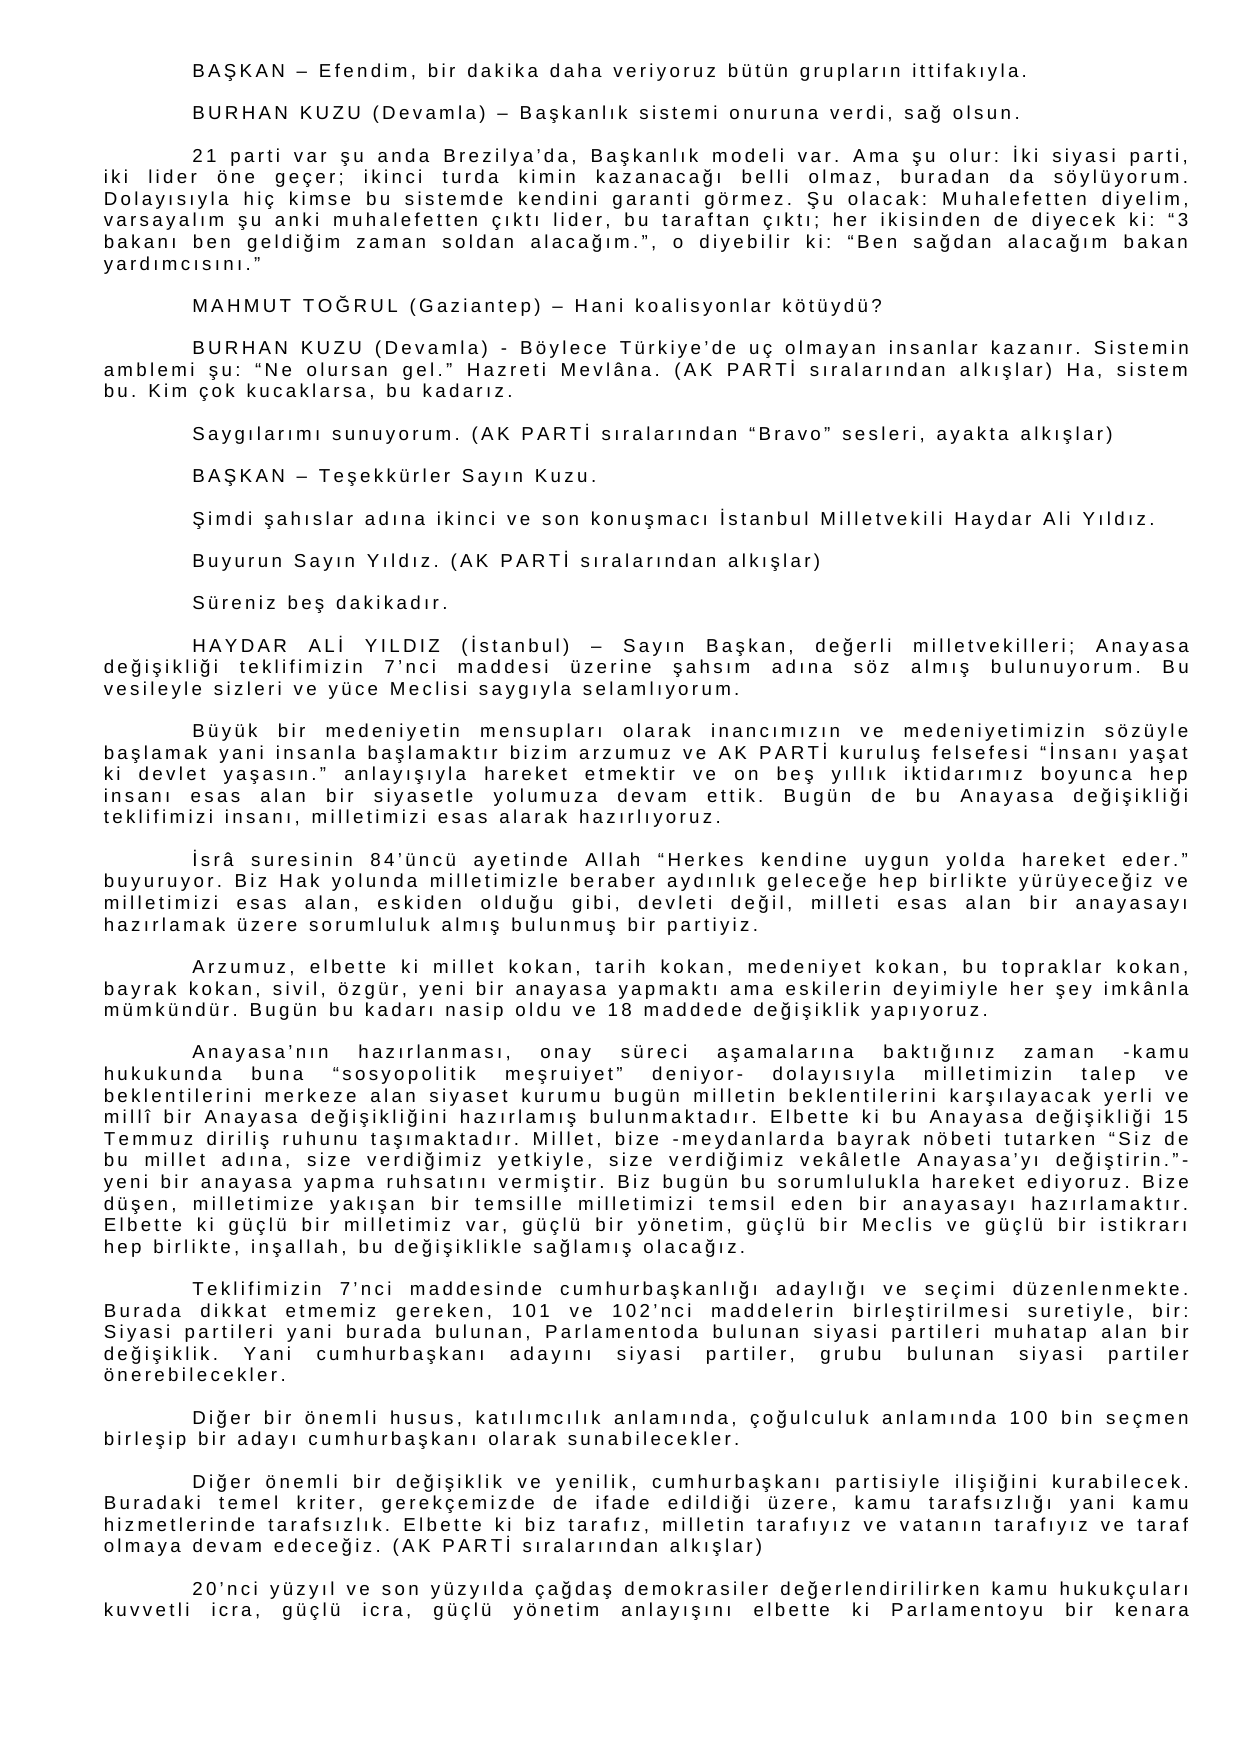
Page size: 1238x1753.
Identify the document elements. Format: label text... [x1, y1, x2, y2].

text HAYDAR ALİ YILDIZ (İstanbul) – Sayın Başkan, değerli milletvekilleri; Anayasa değişikliği teklifimizin 7’nci maddesi üzerine şahsım adına söz almış bulunuyorum. Bu vesileyle sizleri ve yüce Meclisi saygıyla selamlıyorum. [103, 634, 1190, 699]
text Arzumuz, elbette ki millet kokan, tarih kokan, medeniyet kokan, bu topraklar kokan, bayrak kokan, sivil, özgür, yeni bir anayasa yapmaktı ama eskilerin deyimiyle her şey imkânla mümkündür. Bugün bu kadarı nasip oldu ve 18 maddede değişiklik yapıyoruz. [103, 956, 1190, 1021]
text Teklifimizin 7’nci maddesinde cumhurbaşkanlığı adaylığı ve seçimi düzenlenmekte. Burada dikkat etmemiz gereken, 101 ve 102’nci maddelerin birleştirilmesi suretiyle, bir: Siyasi partileri yani burada bulunan, Parlamentoda bulunan siyasi partileri muhatap alan bir değişiklik. Yani cumhurbaşkanı adayını siyasi partiler, grubu bulunan siyasi partiler önerebilecekler. [103, 1278, 1190, 1386]
text Büyük bir medeniyetin mensupları olarak inancımızın ve medeniyetimizin sözüyle başlamak yani insanla başlamaktır bizim arzumuz ve AK PARTİ kuruluş felsefesi “İnsanı yaşat ki devlet yaşasın.” anlayışıyla hareket etmektir ve on beş yıllık iktidarımız boyunca hep insanı esas alan bir siyasetle yolumuza devam ettik. Bugün de bu Anayasa değişikliği teklifimizi insanı, milletimizi esas alarak hazırlıyoruz. [103, 720, 1190, 828]
text Süreniz beş dakikadır. [103, 592, 1190, 614]
text Diğer bir önemli husus, katılımcılık anlamında, çoğulculuk anlamında 100 bin seçmen birleşip bir adayı cumhurbaşkanı olarak sunabilecekler. [103, 1406, 1190, 1449]
text BURHAN KUZU (Devamla) – Başkanlık sistemi onuruna verdi, sağ olsun. [103, 102, 1190, 124]
text İsrâ suresinin 84’üncü ayetinde Allah “Herkes kendine uygun yolda hareket eder.” buyuruyor. Biz Hak yolunda milletimizle beraber aydınlık geleceğe hep birlikte yürüyeceğiz ve milletimizi esas alan, eskiden olduğu gibi, devleti değil, milleti esas alan bir anayasayı hazırlamak üzere sorumluluk almış bulunmuş bir partiyiz. [103, 849, 1190, 935]
text Anayasa’nın hazırlanması, onay süreci aşamalarına baktığınız zaman -kamu hukukunda buna “sosyopolitik meşruiyet” deniyor- dolayısıyla milletimizin talep ve beklentilerini merkeze alan siyaset kurumu bugün milletin beklentilerini karşılayacak yerli ve millî bir Anayasa değişikliğini hazırlamış bulunmaktadır. Elbette ki bu Anayasa değişikliği 15 Temmuz diriliş ruhunu taşımaktadır. Millet, bize -meydanlarda bayrak nöbeti tutarken “Siz de bu millet adına, size verdiğimiz yetkiyle, size verdiğimiz vekâletle Anayasa’yı değiştirin.”- yeni bir anayasa yapma ruhsatını vermiştir. Biz bugün bu sorumlulukla hareket ediyoruz. Bize düşen, milletimize yakışan bir temsille milletimizi temsil eden bir anayasayı hazırlamaktır. Elbette ki güçlü bir milletimiz var, güçlü bir yönetim, güçlü bir Meclis ve güçlü bir istikrarı hep birlikte, inşallah, bu değişiklikle sağlamış olacağız. [103, 1041, 1190, 1257]
text MAHMUT TOĞRUL (Gaziantep) – Hani koalisyonlar kötüydü? [103, 295, 1190, 316]
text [103, 1577, 1190, 1621]
text BURHAN KUZU (Devamla) - Böylece Türkiye’de uç olmayan insanlar kazanır. Sistemin amblemi şu: “Ne olursan gel.” Hazreti Mevlâna. (AK PARTİ sıralarından alkışlar) Ha, sistem bu. Kim çok kucaklarsa, bu kadarız. [103, 337, 1190, 402]
text BAŞKAN – Efendim, bir dakika daha veriyoruz bütün grupların ittifakıyla. [103, 60, 1190, 81]
text Buyurun Sayın Yıldız. (AK PARTİ sıralarından alkışlar) [103, 550, 1190, 571]
text Şimdi şahıslar adına ikinci ve son konuşmacı İstanbul Milletvekili Haydar Ali Yıldız. [103, 507, 1190, 529]
text BAŞKAN – Teşekkürler Sayın Kuzu. [103, 465, 1190, 487]
text 21 parti var şu anda Brezilya’da, Başkanlık modeli var. Ama şu olur: İki siyasi parti, iki lider öne geçer; ikinci turda kimin kazanacağı belli olmaz, buradan da söylüyorum. Dolayısıyla hiç kimse bu sistemde kendini garanti görmez. Şu olacak: Muhalefetten diyelim, varsayalım şu anki muhalefetten çıktı lider, bu taraftan çıktı; her ikisinden de diyecek ki: “3 bakanı ben geldiğim zaman soldan alacağım.”, o diyebilir ki: “Ben sağdan alacağım bakan yardımcısını.” [103, 144, 1190, 274]
text Saygılarımı sunuyorum. (AK PARTİ sıralarından “Bravo” sesleri, ayakta alkışlar) [103, 423, 1190, 444]
text Diğer önemli bir değişiklik ve yenilik, cumhurbaşkanı partisiyle ilişiğini kurabilecek. Buradaki temel kriter, gerekçemizde de ifade edildiği üzere, kamu tarafsızlığı yani kamu hizmetlerinde tarafsızlık. Elbette ki biz tarafız, milletin tarafıyız ve vatanın tarafıyız ve taraf olmaya devam edeceğiz. (AK PARTİ sıralarından alkışlar) [103, 1470, 1190, 1557]
